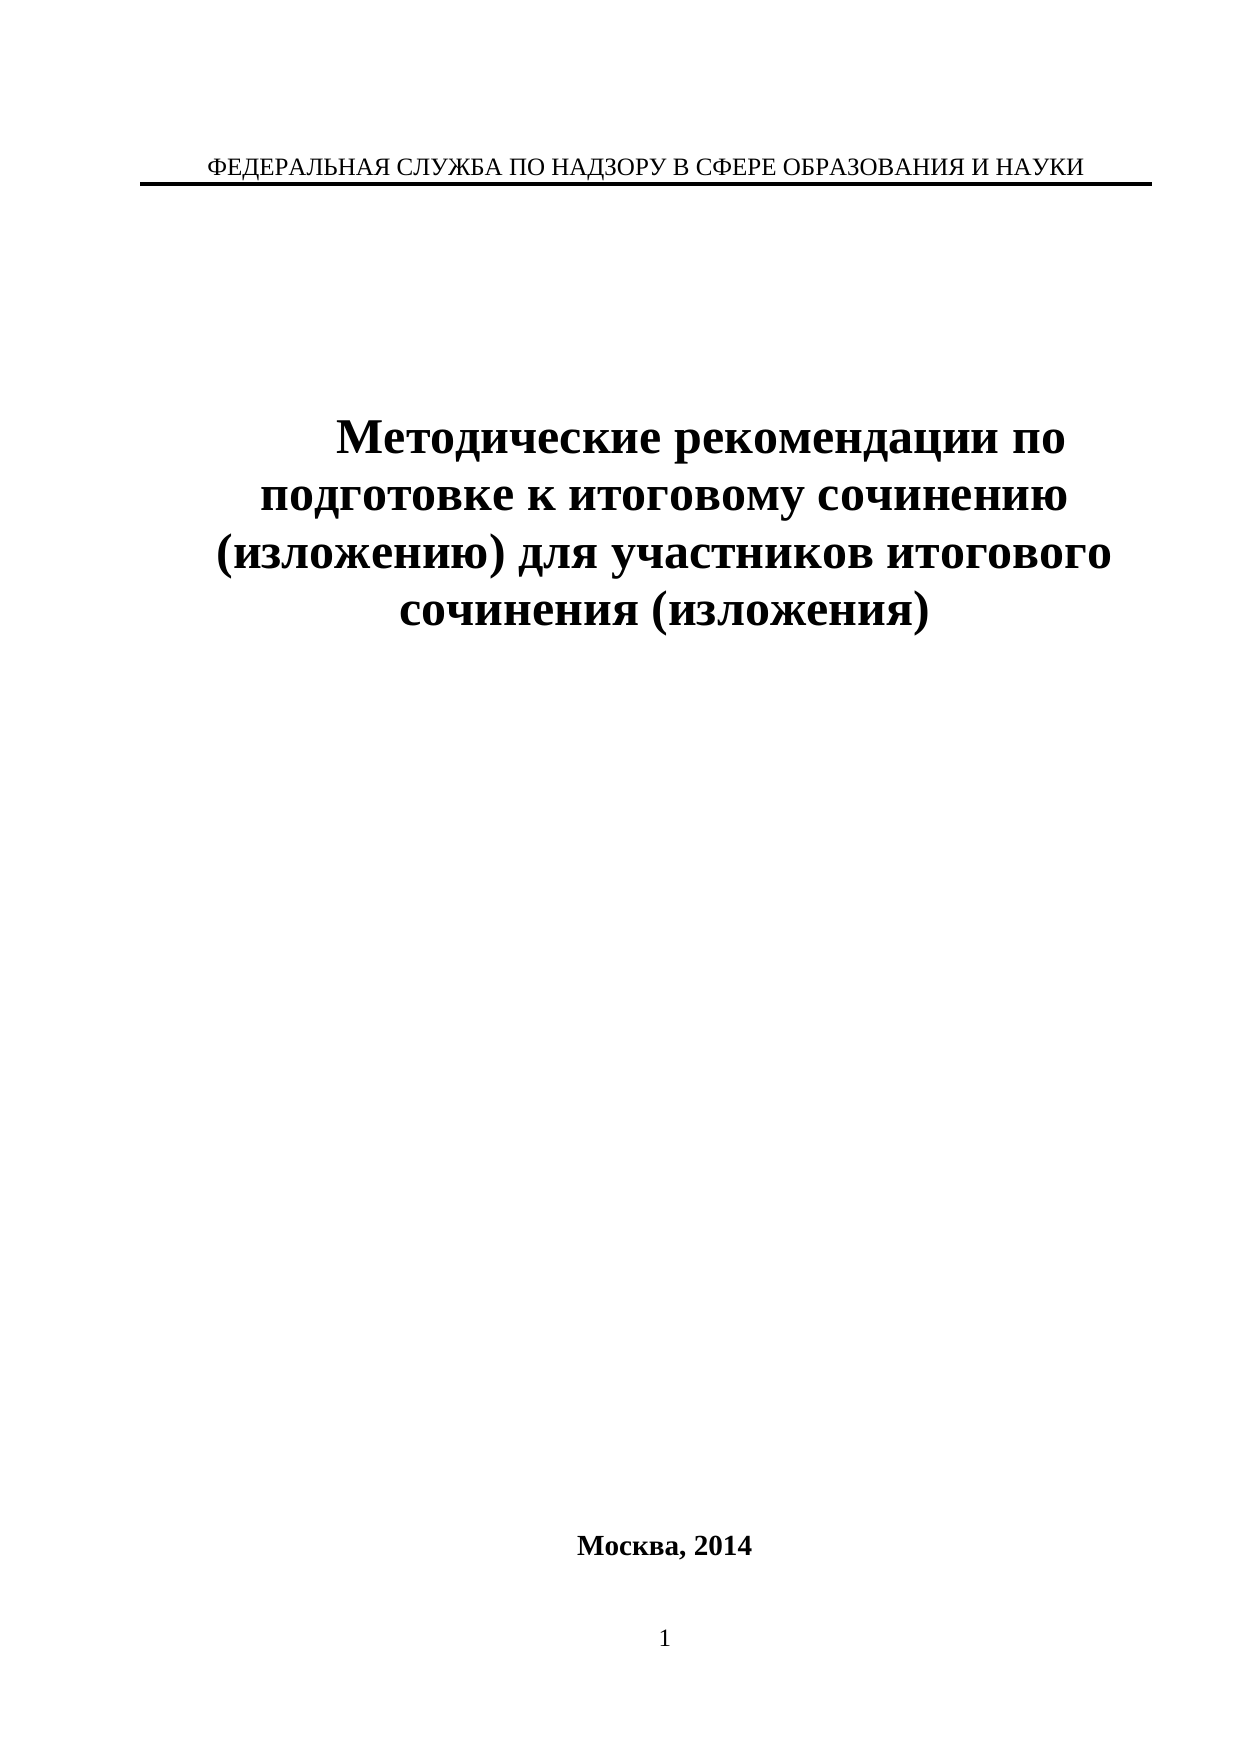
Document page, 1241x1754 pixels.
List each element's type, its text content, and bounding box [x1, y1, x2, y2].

text ФЕДЕРАЛЬНАЯ СЛУЖБА ПО НАДЗОРУ В СФЕРЕ ОБРАЗОВАНИЯ И НАУКИ [140, 152, 1152, 182]
text Москва, 2014 [177, 1528, 1152, 1562]
text Методические рекомендации по подготовке к итоговому сочинению (изложению) для участников итогового сочинения (изложения) [177, 406, 1152, 636]
